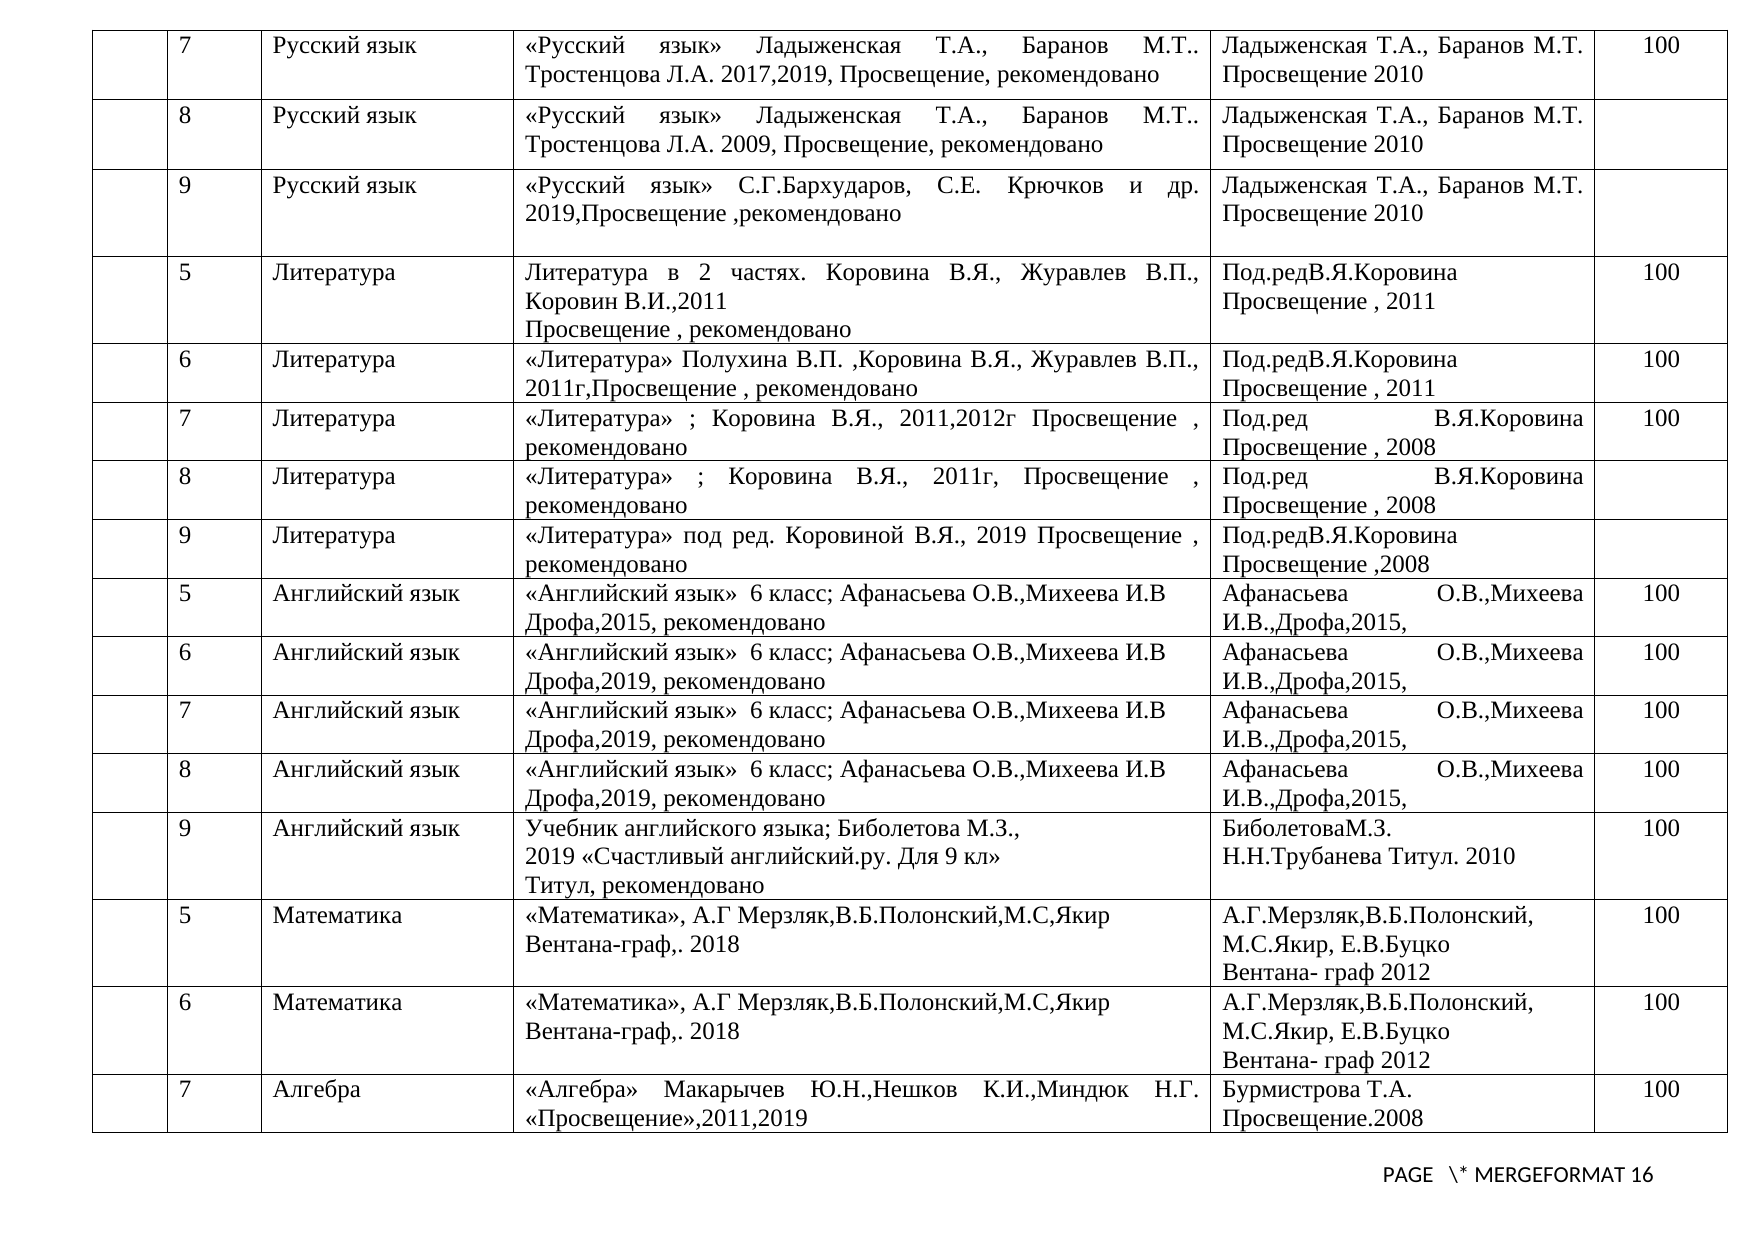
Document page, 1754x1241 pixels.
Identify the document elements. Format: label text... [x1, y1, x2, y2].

table_cell [93, 1075, 167, 1132]
table_cell 7 [168, 1075, 261, 1132]
table_cell 100 [1595, 1075, 1727, 1132]
table_cell «Английский язык» 6 класс; Афанасьева О.В.,Михеева И.В Дрофа,2019, рекомендовано [514, 696, 1210, 753]
table_cell [93, 403, 167, 460]
table_cell Английский язык [262, 579, 513, 636]
table_cell Алгебра [262, 1075, 513, 1132]
table_cell Русский язык [262, 100, 513, 169]
table_cell Под.редВ.Я.Коровина Просвещение , 2011 [1211, 257, 1594, 343]
table_cell Математика [262, 987, 513, 1073]
table_cell Афанасьева О.В.,Михеева И.В.,Дрофа,2015, [1211, 637, 1594, 694]
table_cell Ладыженская Т.А., Баранов М.Т. Просвещение 2010 [1211, 100, 1594, 169]
table_cell [93, 31, 167, 99]
table_cell [93, 461, 167, 519]
table_cell Ладыженская Т.А., Баранов М.Т. Просвещение 2010 [1211, 170, 1594, 256]
table_cell Афанасьева О.В.,Михеева И.В.,Дрофа,2015, [1211, 754, 1594, 812]
table_cell 100 [1595, 696, 1727, 753]
table_cell [93, 900, 167, 986]
table_cell 100 [1595, 900, 1727, 986]
table_cell [1595, 520, 1727, 577]
table_cell [93, 579, 167, 636]
table_cell 100 [1595, 579, 1727, 636]
table_cell БиболетоваМ.З. Н.Н.Трубанева Титул. 2010 [1211, 813, 1594, 899]
table_cell 6 [168, 987, 261, 1073]
table_cell А.Г.Мерзляк,В.Б.Полонский, М.С.Якир, Е.В.Буцко Вентана- граф 2012 [1211, 900, 1594, 986]
table_cell Литература [262, 344, 513, 402]
table_cell [1595, 170, 1727, 256]
table_cell [93, 170, 167, 256]
table_cell [93, 637, 167, 694]
table_cell 8 [168, 100, 261, 169]
table_cell Литература [262, 257, 513, 343]
table_cell Под.редВ.Я.Коровина Просвещение ,2008 [1211, 520, 1594, 577]
table_cell Английский язык [262, 813, 513, 899]
table_cell Литература в 2 частях. Коровина В.Я., Журавлев В.П., Коровин В.И.,2011 Просвещение , рекомендовано [514, 257, 1210, 343]
table_cell 100 [1595, 754, 1727, 812]
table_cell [1211, 1075, 1594, 1132]
table_cell «Английский язык» 6 класс; Афанасьева О.В.,Михеева И.В Дрофа,2019, рекомендовано [514, 637, 1210, 694]
table_cell 100 [1595, 813, 1727, 899]
table_cell 7 [168, 31, 261, 99]
table_cell Афанасьева О.В.,Михеева И.В.,Дрофа,2015, [1211, 696, 1594, 753]
table_cell 9 [168, 813, 261, 899]
table_cell 8 [168, 461, 261, 519]
table_cell [93, 813, 167, 899]
table_cell [93, 257, 167, 343]
table_cell [93, 987, 167, 1073]
table_cell «Английский язык» 6 класс; Афанасьева О.В.,Михеева И.В Дрофа,2015, рекомендовано [514, 579, 1210, 636]
table_cell 6 [168, 637, 261, 694]
table_cell «Литература» ; Коровина В.Я., 2011г, Просвещение , рекомендовано [514, 461, 1210, 519]
table_cell Под.ред В.Я.Коровина Просвещение , 2008 [1211, 403, 1594, 460]
table_cell Афанасьева О.В.,Михеева И.В.,Дрофа,2015, [1211, 579, 1594, 636]
table_cell 9 [168, 170, 261, 256]
table_cell «Литература» ; Коровина В.Я., 2011,2012г Просвещение , рекомендовано [514, 403, 1210, 460]
table_cell 9 [168, 520, 261, 577]
table_cell Литература [262, 461, 513, 519]
table_cell 8 [168, 754, 261, 812]
table_cell [93, 520, 167, 577]
table_cell 100 [1595, 31, 1727, 99]
table_cell Литература [262, 520, 513, 577]
table_cell 100 [1595, 637, 1727, 694]
table_cell Русский язык [262, 170, 513, 256]
table_cell Английский язык [262, 696, 513, 753]
table_cell Русский язык [262, 31, 513, 99]
table_cell Английский язык [262, 637, 513, 694]
table_cell 5 [168, 257, 261, 343]
table_cell [1595, 100, 1727, 169]
table_cell Ладыженская Т.А., Баранов М.Т. Просвещение 2010 [1211, 31, 1594, 99]
table_cell [93, 754, 167, 812]
table_cell «Русский язык» Ладыженская Т.А., Баранов М.Т.. Тростенцова Л.А. 2009, Просвещение, рекомендовано [514, 100, 1210, 169]
table_cell Литература [262, 403, 513, 460]
table_cell «Математика», А.Г Мерзляк,В.Б.Полонский,М.С,Якир Вентана-граф,. 2018 [514, 900, 1210, 986]
table_cell 100 [1595, 344, 1727, 402]
table_cell [93, 344, 167, 402]
table_cell «Алгебра» Макарычев Ю.Н.,Нешков К.И.,Миндюк Н.Г. «Просвещение»,2011,2019 [514, 1075, 1210, 1132]
table_cell Учебник английского языка; Биболетова М.З., 2019 «Счастливый английский.ру. Для 9 кл» Титул, рекомендовано [514, 813, 1210, 899]
table_cell 5 [168, 900, 261, 986]
table_cell Английский язык [262, 754, 513, 812]
table_cell «Литература» Полухина В.П. ,Коровина В.Я., Журавлев В.П., 2011г,Просвещение , рекомендовано [514, 344, 1210, 402]
table_cell «Английский язык» 6 класс; Афанасьева О.В.,Михеева И.В Дрофа,2019, рекомендовано [514, 754, 1210, 812]
table_cell Под.ред В.Я.Коровина Просвещение , 2008 [1211, 461, 1594, 519]
table_cell Под.редВ.Я.Коровина Просвещение , 2011 [1211, 344, 1594, 402]
table_cell «Русский язык» Ладыженская Т.А., Баранов М.Т.. Тростенцова Л.А. 2017,2019, Просвещение, рекомендовано [514, 31, 1210, 99]
table_cell 7 [168, 696, 261, 753]
table_cell 7 [168, 403, 261, 460]
table_cell [1595, 461, 1727, 519]
table_cell А.Г.Мерзляк,В.Б.Полонский, М.С.Якир, Е.В.Буцко Вентана- граф 2012 [1211, 987, 1594, 1073]
table_cell 100 [1595, 257, 1727, 343]
table_cell Математика [262, 900, 513, 986]
table_cell «Математика», А.Г Мерзляк,В.Б.Полонский,М.С,Якир Вентана-граф,. 2018 [514, 987, 1210, 1073]
table_cell «Литература» под ред. Коровиной В.Я., 2019 Просвещение , рекомендовано [514, 520, 1210, 577]
table_cell [93, 100, 167, 169]
table_cell 100 [1595, 987, 1727, 1073]
table_cell «Русский язык» С.Г.Бархударов, С.Е. Крючков и др. 2019,Просвещение ,рекомендовано [514, 170, 1210, 256]
table_cell 6 [168, 344, 261, 402]
table_cell 5 [168, 579, 261, 636]
table_cell 100 [1595, 403, 1727, 460]
table_cell [93, 696, 167, 753]
